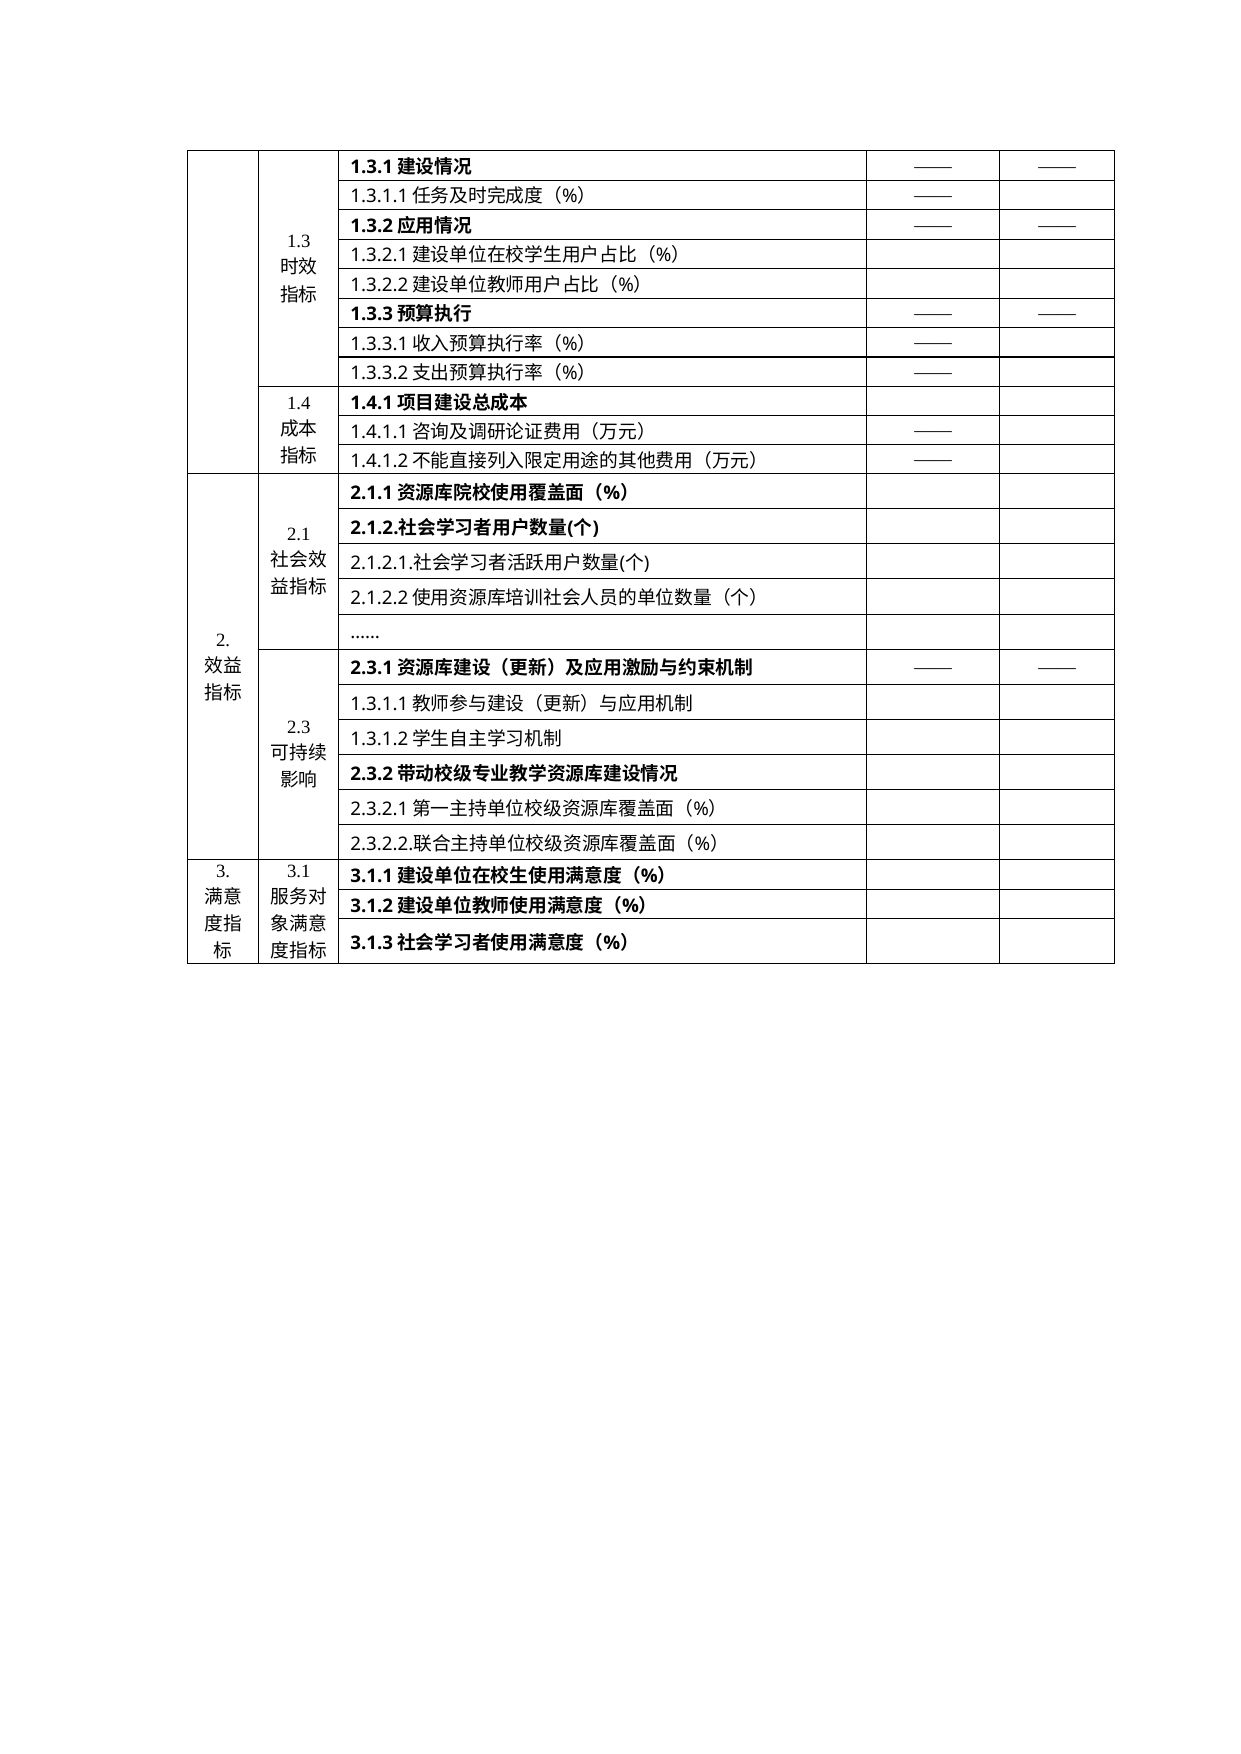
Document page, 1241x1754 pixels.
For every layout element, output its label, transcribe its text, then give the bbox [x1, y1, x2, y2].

table_cell 1.3.3.2支出预算执行率（%） [339, 358, 866, 386]
table_cell [1000, 860, 1114, 889]
table_cell [867, 269, 999, 297]
table_cell [867, 474, 999, 508]
table_cell 1.3.2.1建设单位在校学生用户占比（%） [339, 240, 866, 268]
table_cell [867, 860, 999, 889]
table_cell [867, 755, 999, 789]
table_cell [1000, 544, 1114, 578]
table_cell [867, 509, 999, 543]
table_cell [867, 387, 999, 415]
table_cell [1000, 358, 1114, 386]
table_cell [867, 825, 999, 859]
table_cell 2. 效益指标 [188, 474, 258, 859]
table_cell —— [867, 210, 999, 238]
table_cell …… [339, 615, 866, 648]
table_cell —— [867, 358, 999, 386]
table_cell 2.3.2带动校级专业教学资源库建设情况 [339, 755, 866, 789]
table_cell —— [1000, 650, 1114, 684]
table_cell —— [867, 416, 999, 443]
table_cell 2.1.1资源库院校使用覆盖面（%） [339, 474, 866, 508]
table_cell 2.3.1资源库建设（更新）及应用激励与约束机制 [339, 650, 866, 684]
table_cell 3.1.1建设单位在校生使用满意度（%） [339, 860, 866, 889]
table_cell [867, 685, 999, 719]
table_cell —— [867, 151, 999, 179]
table_cell [1000, 474, 1114, 508]
table_cell [1000, 445, 1114, 473]
table_cell [1000, 825, 1114, 859]
table_cell [867, 579, 999, 613]
table_cell 2.1.2.社会学习者用户数量(个) [339, 509, 866, 543]
table_cell [1000, 919, 1114, 963]
table_cell [1000, 181, 1114, 209]
table_cell [1000, 509, 1114, 543]
table_cell —— [867, 181, 999, 209]
table_cell [1000, 890, 1114, 918]
table_cell 2.3 可持续影响 [259, 650, 338, 859]
table_cell [1000, 685, 1114, 719]
table_cell —— [867, 328, 999, 356]
table_cell [867, 240, 999, 268]
table_cell 1.3.2.2建设单位教师用户占比（%） [339, 269, 866, 297]
table_cell 2.1.2.1.社会学习者活跃用户数量(个) [339, 544, 866, 578]
table_cell —— [1000, 151, 1114, 179]
table_cell —— [1000, 299, 1114, 327]
table_cell 1.4.1.2不能直接列入限定用途的其他费用（万元） [339, 445, 866, 473]
table_cell 3.1.3社会学习者使用满意度（%） [339, 919, 866, 963]
table_cell [1000, 720, 1114, 754]
table_cell [1000, 790, 1114, 824]
table_cell 3.1.2建设单位教师使用满意度（%） [339, 890, 866, 918]
table_cell [1000, 269, 1114, 297]
table_cell —— [1000, 210, 1114, 238]
table_cell 2.1 社会效益指标 [259, 474, 338, 648]
table_cell 2.3.2.2.联合主持单位校级资源库覆盖面（%） [339, 825, 866, 859]
table_cell [867, 919, 999, 963]
table_cell [1000, 387, 1114, 415]
table_cell —— [867, 299, 999, 327]
table_cell 1.3.3预算执行 [339, 299, 866, 327]
table_cell 3.1 服务对象满意度指标 [259, 860, 338, 963]
table_cell [1000, 755, 1114, 789]
table_cell 1.3 时效 指标 [259, 151, 338, 386]
table_cell 1.4.1.1咨询及调研论证费用（万元） [339, 416, 866, 443]
table_cell [867, 890, 999, 918]
table_cell 1.4.1项目建设总成本 [339, 387, 866, 415]
table_cell 1.3.1.1任务及时完成度（%） [339, 181, 866, 209]
table_cell —— [867, 445, 999, 473]
table_cell [1000, 328, 1114, 356]
table_cell 2.3.2.1第一主持单位校级资源库覆盖面（%） [339, 790, 866, 824]
table_cell 1.3.1建设情况 [339, 151, 866, 179]
table_cell [1000, 615, 1114, 648]
table_cell —— [867, 650, 999, 684]
table_cell 2.1.2.2使用资源库培训社会人员的单位数量（个） [339, 579, 866, 613]
table_cell 1.3.1.1教师参与建设（更新）与应用机制 [339, 685, 866, 719]
table_cell 1.3.1.2学生自主学习机制 [339, 720, 866, 754]
table_cell 1.3.3.1收入预算执行率（%） [339, 328, 866, 356]
table_cell [867, 615, 999, 648]
table_cell 1.4 成本 指标 [259, 387, 338, 473]
table_cell [1000, 240, 1114, 268]
table_cell [867, 790, 999, 824]
table_cell [867, 720, 999, 754]
table_cell [867, 544, 999, 578]
table_cell 1.3.2应用情况 [339, 210, 866, 238]
table_cell 3. 满意度指标 [188, 860, 258, 963]
table_cell [1000, 579, 1114, 613]
table_cell [1000, 416, 1114, 443]
